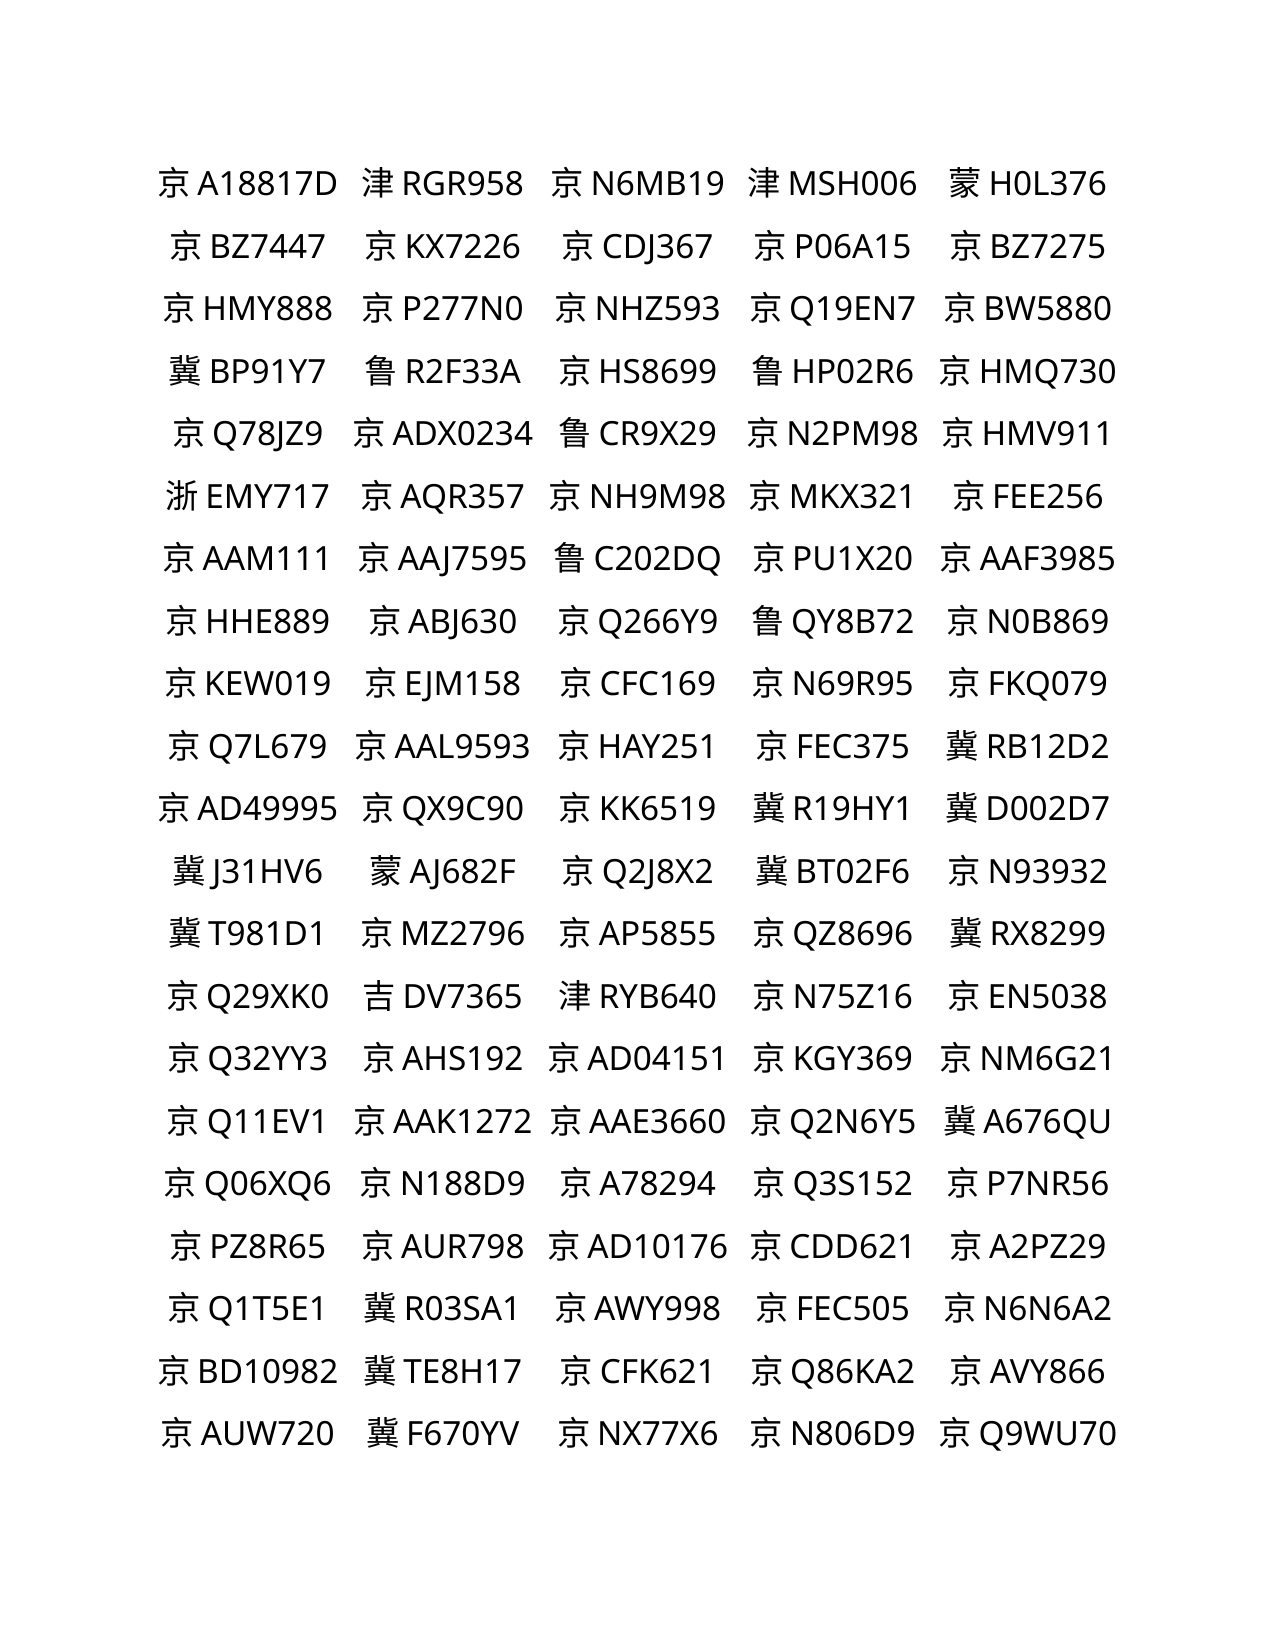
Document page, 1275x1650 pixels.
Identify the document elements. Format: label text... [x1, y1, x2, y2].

table_cell 京AQR357 [345, 463, 540, 525]
table_cell 京Q2N6Y5 [735, 1088, 930, 1150]
table_cell 京BW5880 [930, 275, 1125, 337]
table_cell 冀RX8299 [930, 900, 1125, 962]
table_cell 京A18817D [150, 150, 345, 212]
table_cell 京Q7L679 [150, 713, 345, 775]
table_cell 京N0B869 [930, 588, 1125, 650]
table_cell 京QX9C90 [345, 775, 540, 837]
table_cell 京BZ7275 [930, 213, 1125, 275]
table_cell 京N806D9 [735, 1400, 930, 1462]
table_cell 京MKX321 [735, 463, 930, 525]
table_cell 京MZ2796 [345, 900, 540, 962]
table_cell 京HMQ730 [930, 338, 1125, 400]
table_cell 冀R03SA1 [345, 1275, 540, 1337]
table_cell 京BD10982 [150, 1338, 345, 1400]
table_cell 京FKQ079 [930, 650, 1125, 712]
table_cell 京KEW019 [150, 650, 345, 712]
table_cell 京A2PZ29 [930, 1213, 1125, 1275]
table_cell 京N6N6A2 [930, 1275, 1125, 1337]
table_cell 京FEC375 [735, 713, 930, 775]
table_cell 津MSH006 [735, 150, 930, 212]
table_cell 京FEE256 [930, 463, 1125, 525]
table_cell 京HMV911 [930, 400, 1125, 462]
table_cell 京AAK1272 [345, 1088, 540, 1150]
table_cell 京PU1X20 [735, 525, 930, 587]
table_cell 京AUW720 [150, 1400, 345, 1462]
table_cell 京A78294 [540, 1150, 735, 1212]
table_cell 京N2PM98 [735, 400, 930, 462]
table_cell 冀T981D1 [150, 900, 345, 962]
table_cell 蒙AJ682F [345, 838, 540, 900]
table_cell 京QZ8696 [735, 900, 930, 962]
table_cell 冀TE8H17 [345, 1338, 540, 1400]
table_cell 京NH9M98 [540, 463, 735, 525]
table_cell 京HAY251 [540, 713, 735, 775]
table_cell 津RYB640 [540, 963, 735, 1025]
table_cell 冀J31HV6 [150, 838, 345, 900]
table_cell 京Q29XK0 [150, 963, 345, 1025]
table_cell 冀A676QU [930, 1088, 1125, 1150]
table_cell 冀RB12D2 [930, 713, 1125, 775]
table_cell 鲁HP02R6 [735, 338, 930, 400]
table_cell 京BZ7447 [150, 213, 345, 275]
table_cell 京NM6G21 [930, 1025, 1125, 1087]
table_cell 京AUR798 [345, 1213, 540, 1275]
table_cell 京N6MB19 [540, 150, 735, 212]
table_cell 冀F670YV [345, 1400, 540, 1462]
table_cell 鲁CR9X29 [540, 400, 735, 462]
table_cell 京Q2J8X2 [540, 838, 735, 900]
table_cell 京AHS192 [345, 1025, 540, 1087]
table_cell 京N69R95 [735, 650, 930, 712]
table_cell 鲁QY8B72 [735, 588, 930, 650]
table_cell 鲁C202DQ [540, 525, 735, 587]
table_cell 京CFK621 [540, 1338, 735, 1400]
table_cell 京ADX0234 [345, 400, 540, 462]
table_cell 京CDD621 [735, 1213, 930, 1275]
table_cell 京HS8699 [540, 338, 735, 400]
table_cell 京AWY998 [540, 1275, 735, 1337]
table_cell 京HMY888 [150, 275, 345, 337]
table_cell 京Q19EN7 [735, 275, 930, 337]
table_cell 京P7NR56 [930, 1150, 1125, 1212]
table_cell 京AAF3985 [930, 525, 1125, 587]
table_cell 津RGR958 [345, 150, 540, 212]
table_cell 鲁R2F33A [345, 338, 540, 400]
table_cell 京KX7226 [345, 213, 540, 275]
table_cell 京KGY369 [735, 1025, 930, 1087]
table_cell 京AD04151 [540, 1025, 735, 1087]
table_cell 京P277N0 [345, 275, 540, 337]
table_cell 蒙H0L376 [930, 150, 1125, 212]
table_cell 京NHZ593 [540, 275, 735, 337]
table_cell 京N93932 [930, 838, 1125, 900]
table_cell 京Q06XQ6 [150, 1150, 345, 1212]
table_cell 京AAE3660 [540, 1088, 735, 1150]
table_cell 京NX77X6 [540, 1400, 735, 1462]
table_cell 冀BT02F6 [735, 838, 930, 900]
table_cell 京AD10176 [540, 1213, 735, 1275]
table_cell 京Q266Y9 [540, 588, 735, 650]
table_cell 京CDJ367 [540, 213, 735, 275]
table_cell 京CFC169 [540, 650, 735, 712]
table_cell 京Q11EV1 [150, 1088, 345, 1150]
table_cell 京HHE889 [150, 588, 345, 650]
table_cell 京AP5855 [540, 900, 735, 962]
table_cell 京P06A15 [735, 213, 930, 275]
table_cell 京AVY866 [930, 1338, 1125, 1400]
table_cell 京Q32YY3 [150, 1025, 345, 1087]
table_cell 冀BP91Y7 [150, 338, 345, 400]
table_cell 浙EMY717 [150, 463, 345, 525]
table_cell 京EJM158 [345, 650, 540, 712]
table_cell 京Q9WU70 [930, 1400, 1125, 1462]
table_cell 冀R19HY1 [735, 775, 930, 837]
table_cell 京AAJ7595 [345, 525, 540, 587]
table_cell 吉DV7365 [345, 963, 540, 1025]
table_cell 冀D002D7 [930, 775, 1125, 837]
table_cell 京AD49995 [150, 775, 345, 837]
table_cell 京Q1T5E1 [150, 1275, 345, 1337]
table_cell 京AAL9593 [345, 713, 540, 775]
table_cell 京N188D9 [345, 1150, 540, 1212]
table_cell 京Q3S152 [735, 1150, 930, 1212]
table_cell 京FEC505 [735, 1275, 930, 1337]
table_cell 京Q78JZ9 [150, 400, 345, 462]
table_cell 京PZ8R65 [150, 1213, 345, 1275]
table_cell 京N75Z16 [735, 963, 930, 1025]
table_cell 京AAM111 [150, 525, 345, 587]
table_cell 京ABJ630 [345, 588, 540, 650]
table_cell 京Q86KA2 [735, 1338, 930, 1400]
table_cell 京KK6519 [540, 775, 735, 837]
table_cell 京EN5038 [930, 963, 1125, 1025]
